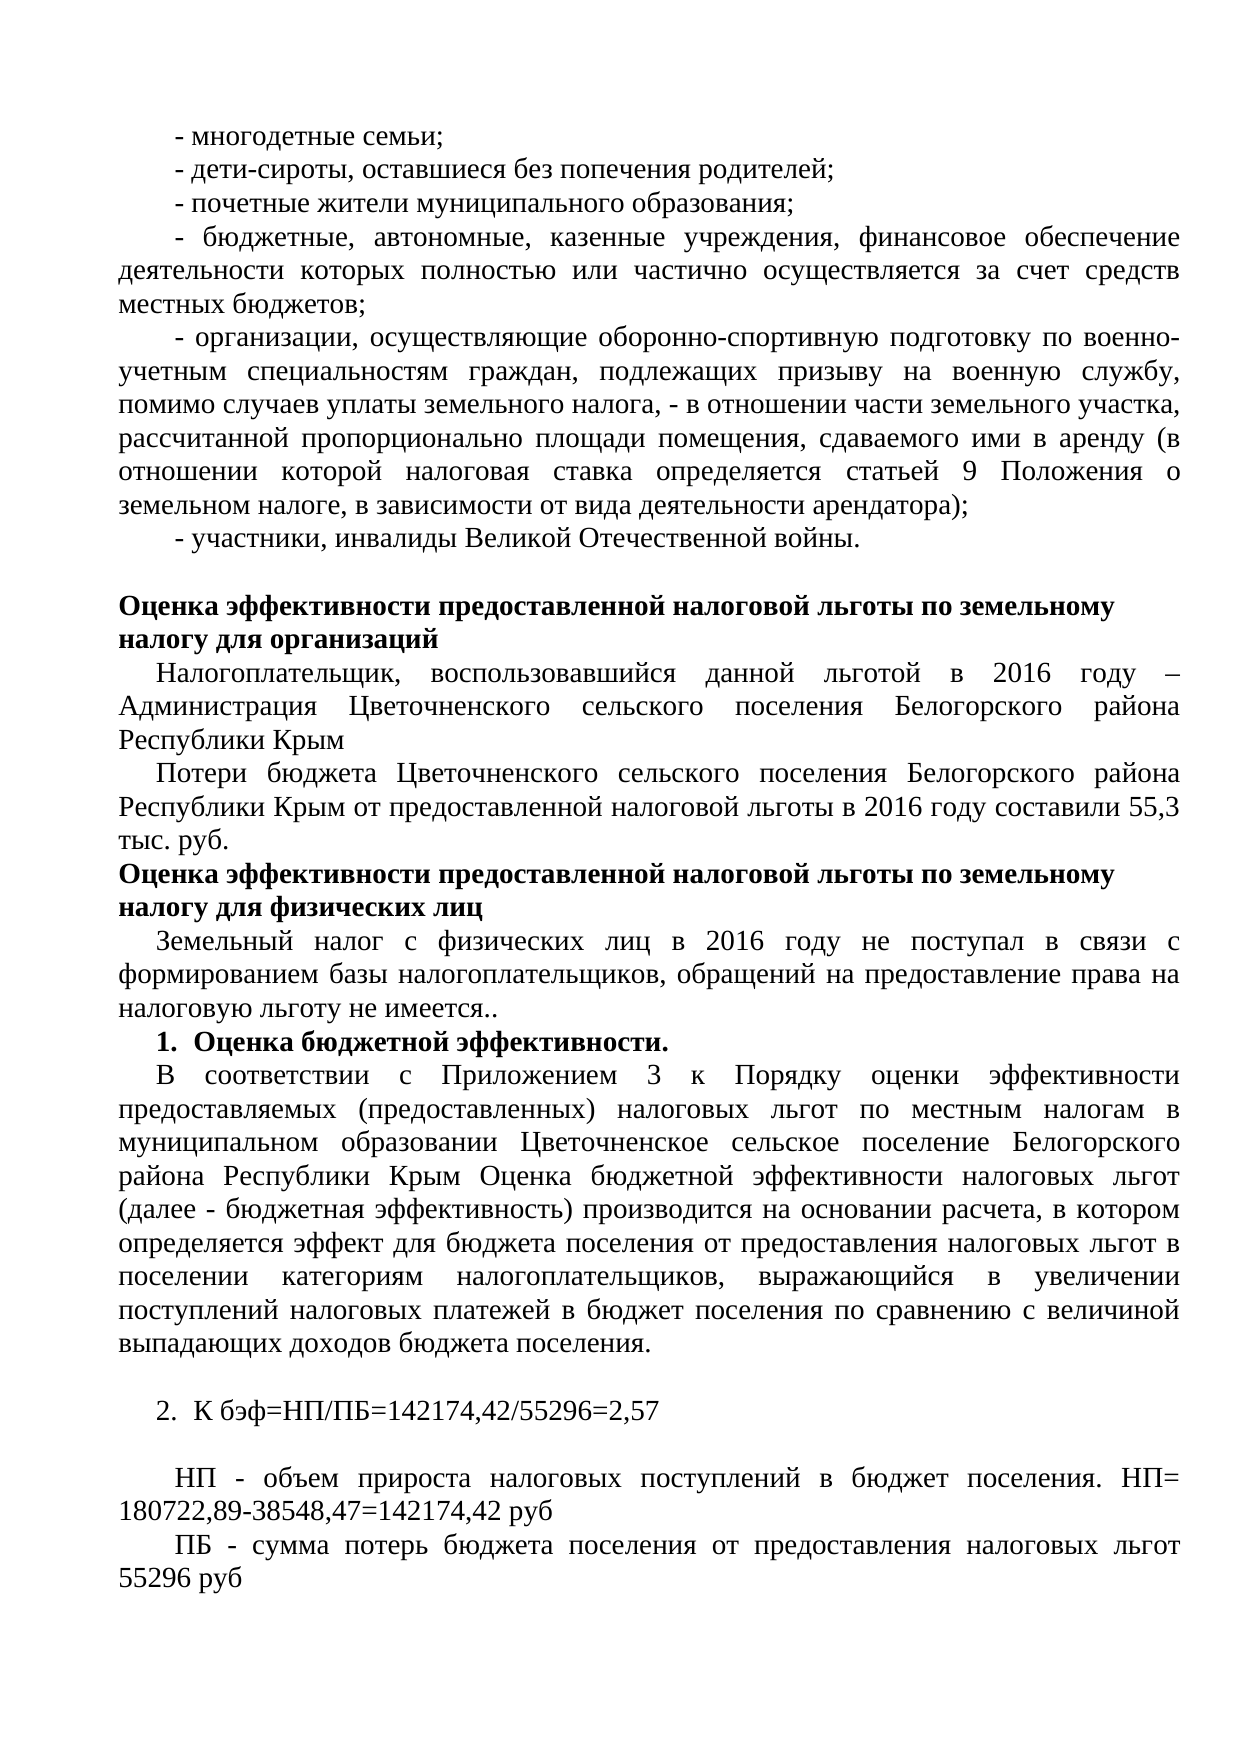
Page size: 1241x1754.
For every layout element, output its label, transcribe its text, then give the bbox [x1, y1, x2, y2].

text Потери бюджета Цветочненского сельского поселения Белогорского района Республики Крым от предоставленной налоговой льготы в 2016 году составили 55,3 тыс. руб. [118, 755, 1181, 856]
text Земельный налог с физических лиц в 2016 году не поступал в связи с формированием базы налогоплательщиков, обращений на предоставление права на налоговую льготу не имеется.. [118, 923, 1181, 1024]
text В соответствии с Приложением 3 к Порядку оценки эффективности предоставляемых (предоставленных) налоговых льгот по местным налогам в муниципальном образовании Цветочненское сельское поселение Белогорского района Республики Крым Оценка бюджетной эффективности налоговых льгот (далее - бюджетная эффективность) производится на основании расчета, в котором определяется эффект для бюджета поселения от предоставления налоговых льгот в поселении категориям налогоплательщиков, выражающийся в увеличении поступлений налоговых платежей в бюджет поселения по сравнению с величиной выпадающих доходов бюджета поселения. [118, 1057, 1181, 1359]
text Оценка эффективности предоставленной налоговой льготы по земельному налогу для организаций [118, 588, 1181, 655]
text Налогоплательщик, воспользовавшийся данной льготой в 2016 году – Администрация Цветочненского сельского поселения Белогорского района Республики Крым [118, 655, 1181, 755]
text - многодетные семьи; [118, 118, 1181, 152]
text - дети-сироты, оставшиеся без попечения родителей; [118, 152, 1181, 185]
list Оценка бюджетной эффективности. [156, 1024, 1181, 1057]
text - бюджетные, автономные, казенные учреждения, финансовое обеспечение деятельности которых полностью или частично осуществляется за счет средств местных бюджетов; [118, 219, 1181, 319]
text НП - объем прироста налоговых поступлений в бюджет поселения. НП= 180722,89-38548,47=142174,42 руб [118, 1460, 1181, 1527]
text - почетные жители муниципального образования; [118, 185, 1181, 219]
text Оценка эффективности предоставленной налоговой льготы по земельному налогу для физических лиц [118, 856, 1181, 923]
text ПБ - сумма потерь бюджета поселения от предоставления налоговых льгот 55296 руб [118, 1527, 1181, 1594]
text - организации, осуществляющие оборонно-спортивную подготовку по военно-учетным специальностям граждан, подлежащих призыву на военную службу, помимо случаев уплаты земельного налога, - в отношении части земельного участка, рассчитанной пропорционально площади помещения, сдаваемого ими в аренду (в отношении которой налоговая ставка определяется статьей 9 Положения о земельном налоге, в зависимости от вида деятельности арендатора); [118, 319, 1181, 521]
text - участники, инвалиды Великой Отечественной войны. [118, 521, 1181, 554]
list К бэф=НП/ПБ=142174,42/55296=2,57 [156, 1393, 1181, 1426]
